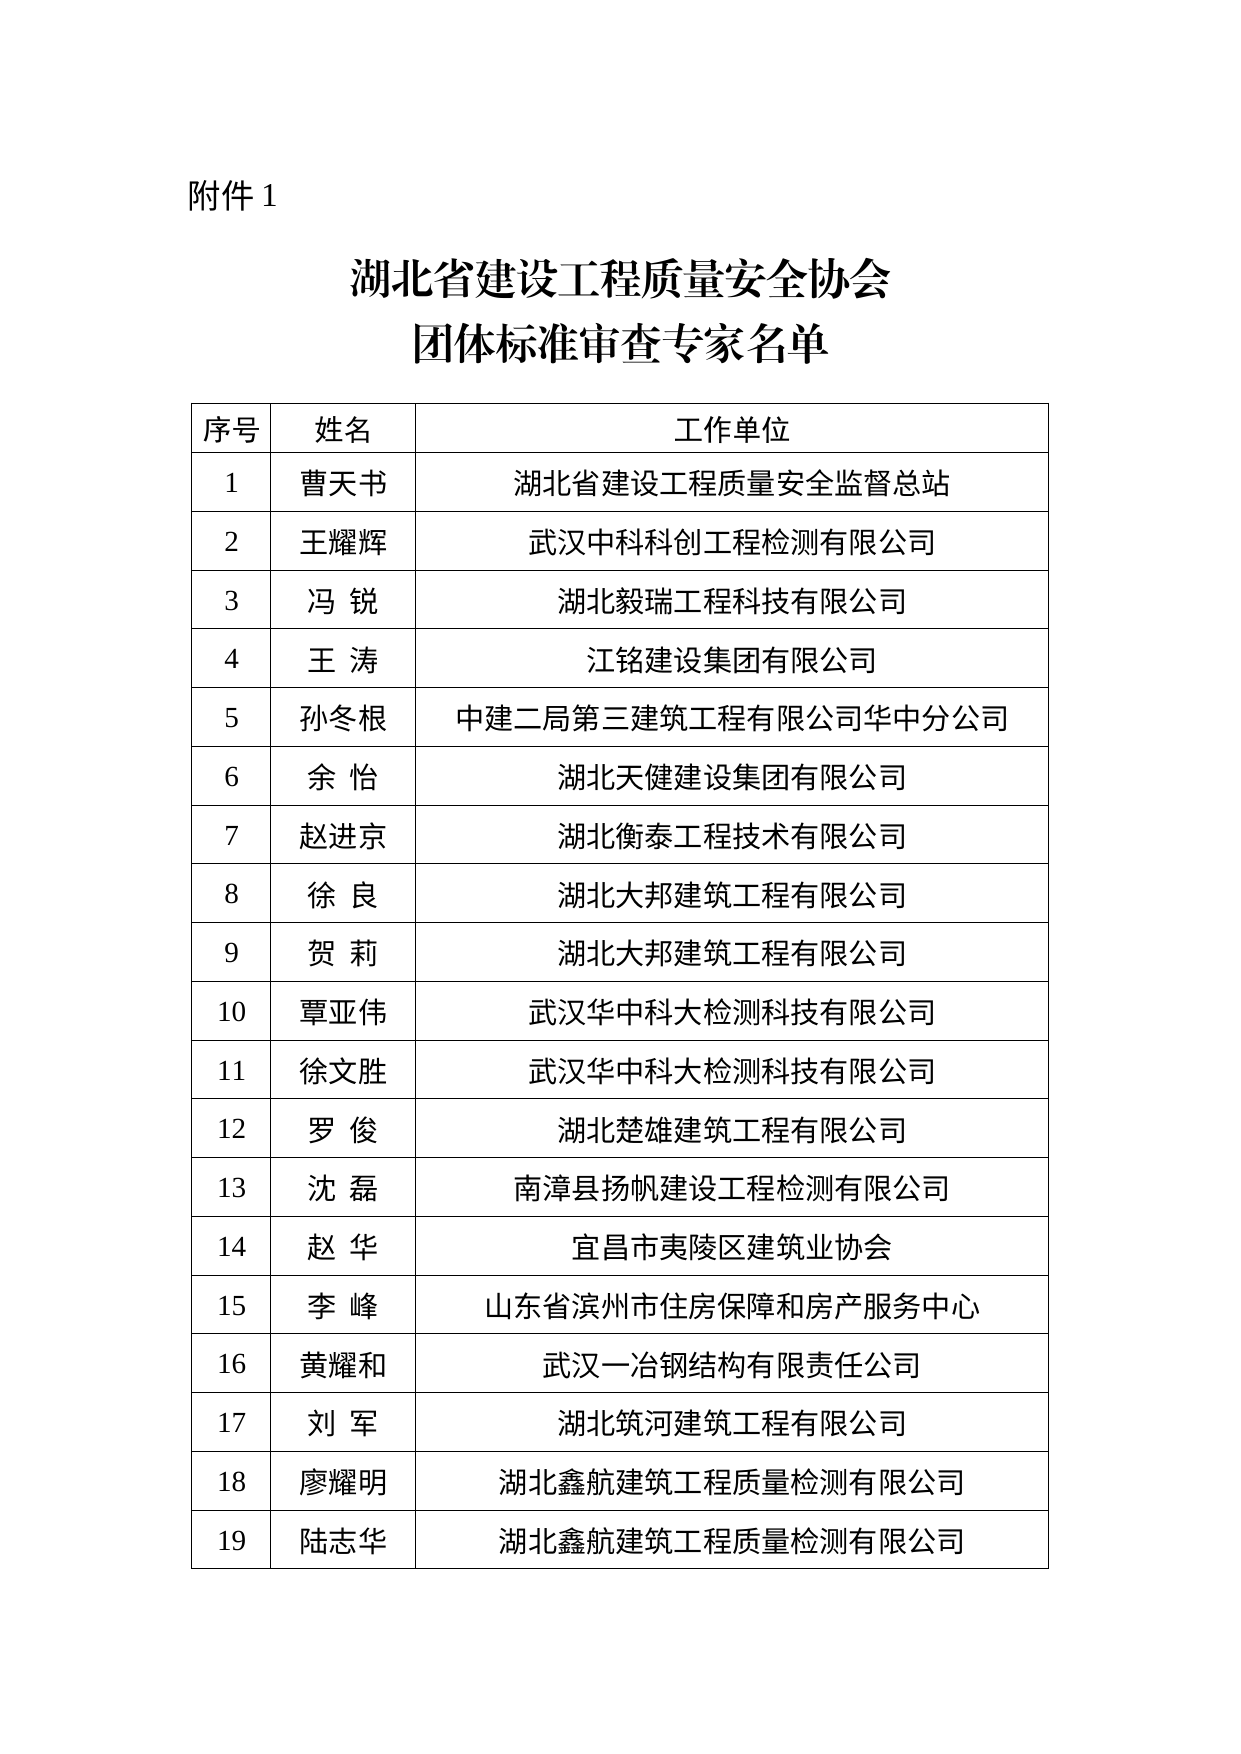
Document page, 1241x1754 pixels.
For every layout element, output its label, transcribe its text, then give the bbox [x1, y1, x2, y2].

table_cell 湖北毅瑞工程科技有限公司 [416, 571, 1048, 628]
table_cell 11 [192, 1041, 270, 1098]
table_cell 7 [192, 806, 270, 863]
table_cell 5 [192, 688, 270, 746]
table_cell 刘 军 [271, 1393, 415, 1451]
table_cell 1 [192, 453, 270, 511]
table_cell 江铭建设集团有限公司 [416, 629, 1048, 687]
table_cell 王耀辉 [271, 512, 415, 569]
table_cell 徐文胜 [271, 1041, 415, 1098]
table_cell 4 [192, 629, 270, 687]
table_cell 湖北大邦建筑工程有限公司 [416, 923, 1048, 981]
table_cell 赵进京 [271, 806, 415, 863]
table_cell 15 [192, 1276, 270, 1333]
table_cell 19 [192, 1511, 270, 1568]
table_cell 曹天书 [271, 453, 415, 511]
table_cell 贺 莉 [271, 923, 415, 981]
table_cell 罗 俊 [271, 1099, 415, 1157]
table_cell 湖北天健建设集团有限公司 [416, 747, 1048, 804]
table_cell 湖北衡泰工程技术有限公司 [416, 806, 1048, 863]
table_cell 9 [192, 923, 270, 981]
table_cell 山东省滨州市住房保障和房产服务中心 [416, 1276, 1048, 1333]
table_cell 李 峰 [271, 1276, 415, 1333]
table_cell 湖北省建设工程质量安全监督总站 [416, 453, 1048, 511]
table_cell 12 [192, 1099, 270, 1157]
table_cell 湖北筑河建筑工程有限公司 [416, 1393, 1048, 1451]
table_cell 18 [192, 1452, 270, 1509]
table_cell 赵 华 [271, 1217, 415, 1274]
table_cell 冯 锐 [271, 571, 415, 628]
table_cell 武汉华中科大检测科技有限公司 [416, 982, 1048, 1039]
text 湖北省建设工程质量安全协会 团体标准审查专家名单 [187, 250, 1053, 380]
table_cell 湖北楚雄建筑工程有限公司 [416, 1099, 1048, 1157]
table_cell 3 [192, 571, 270, 628]
table_cell 8 [192, 864, 270, 922]
table_cell 13 [192, 1158, 270, 1216]
table_cell 6 [192, 747, 270, 804]
table_cell 16 [192, 1334, 270, 1392]
table_cell 14 [192, 1217, 270, 1274]
table_cell 中建二局第三建筑工程有限公司华中分公司 [416, 688, 1048, 746]
table_cell 宜昌市夷陵区建筑业协会 [416, 1217, 1048, 1274]
table_cell 湖北大邦建筑工程有限公司 [416, 864, 1048, 922]
table_cell 沈 磊 [271, 1158, 415, 1216]
table_cell 廖耀明 [271, 1452, 415, 1509]
table_cell 湖北鑫航建筑工程质量检测有限公司 [416, 1511, 1048, 1568]
table_cell 孙冬根 [271, 688, 415, 746]
table_cell 黄耀和 [271, 1334, 415, 1392]
table_cell 王 涛 [271, 629, 415, 687]
table_cell 2 [192, 512, 270, 569]
table_header 姓名 [271, 404, 415, 452]
table_cell 湖北鑫航建筑工程质量检测有限公司 [416, 1452, 1048, 1509]
text 附件1 [187, 162, 1053, 227]
table_header 工作单位 [416, 404, 1048, 452]
table_cell 陆志华 [271, 1511, 415, 1568]
table_cell 17 [192, 1393, 270, 1451]
table_cell 南漳县扬帆建设工程检测有限公司 [416, 1158, 1048, 1216]
table_cell 覃亚伟 [271, 982, 415, 1039]
table_cell 徐 良 [271, 864, 415, 922]
table_header 序号 [192, 404, 270, 452]
table_cell 武汉一冶钢结构有限责任公司 [416, 1334, 1048, 1392]
table_cell 武汉华中科大检测科技有限公司 [416, 1041, 1048, 1098]
table_cell 10 [192, 982, 270, 1039]
table_cell 余 怡 [271, 747, 415, 804]
table_cell 武汉中科科创工程检测有限公司 [416, 512, 1048, 569]
